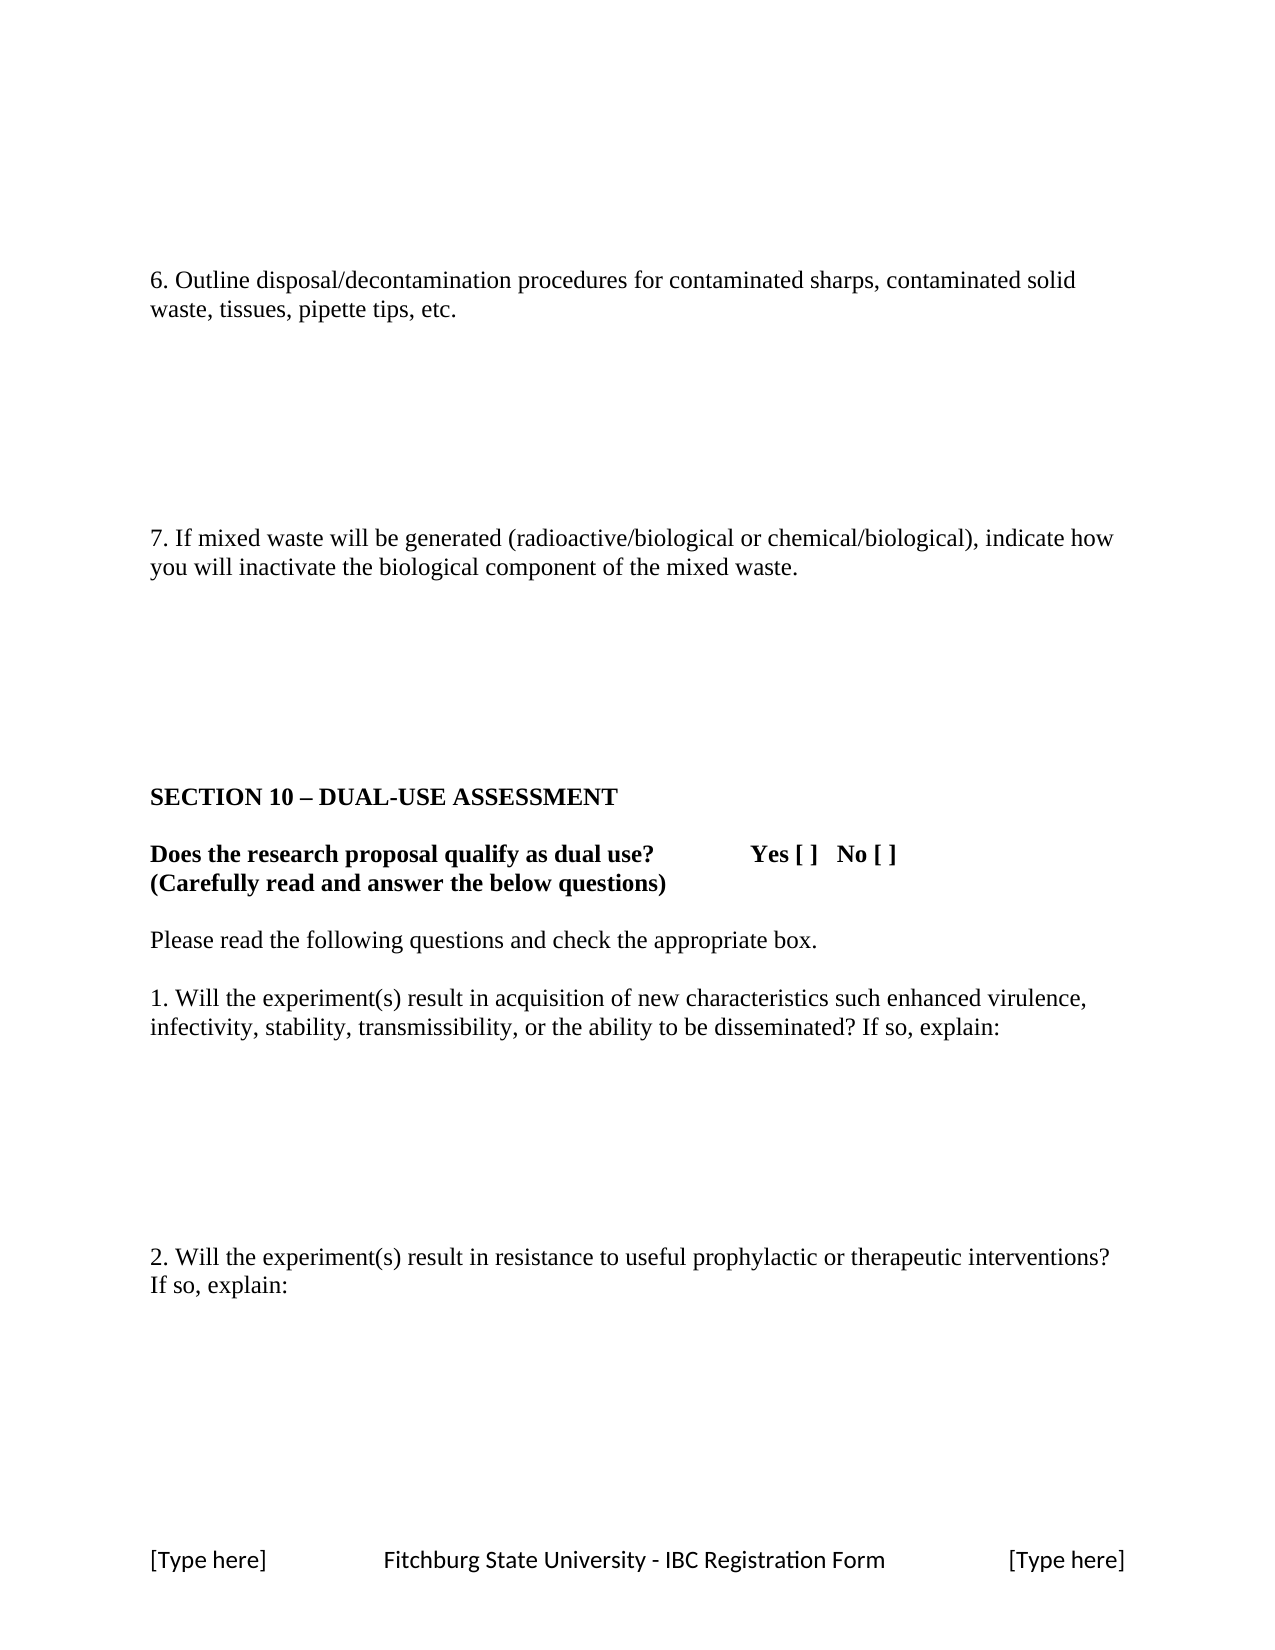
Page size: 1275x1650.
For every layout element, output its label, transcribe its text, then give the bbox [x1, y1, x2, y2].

text 7. If mixed waste will be generated (radioactive/biological or chemical/biological), indicate how you will inactivate the biological component of the mixed waste. [150, 523, 1125, 581]
text 2. Will the experiment(s) result in resistance to useful prophylactic or therapeutic interventions? If so, explain: [150, 1242, 1125, 1299]
text SECTION 10 – DUAL-USE ASSESSMENT [150, 782, 1125, 811]
text Please read the following questions and check the appropriate box. [150, 926, 1125, 954]
text (Carefully read and answer the below questions) [150, 868, 1125, 897]
text Does the research proposal qualify as dual use? Yes [ ] No [ ] [150, 839, 1125, 868]
text 1. Will the experiment(s) result in acquisition of new characteristics such enhanced virulence, infectivity, stability, transmissibility, or the ability to be disseminated? If so, explain: [150, 983, 1125, 1041]
text 6. Outline disposal/decontamination procedures for contaminated sharps, contaminated solid waste, tissues, pipette tips, etc. [150, 265, 1125, 351]
